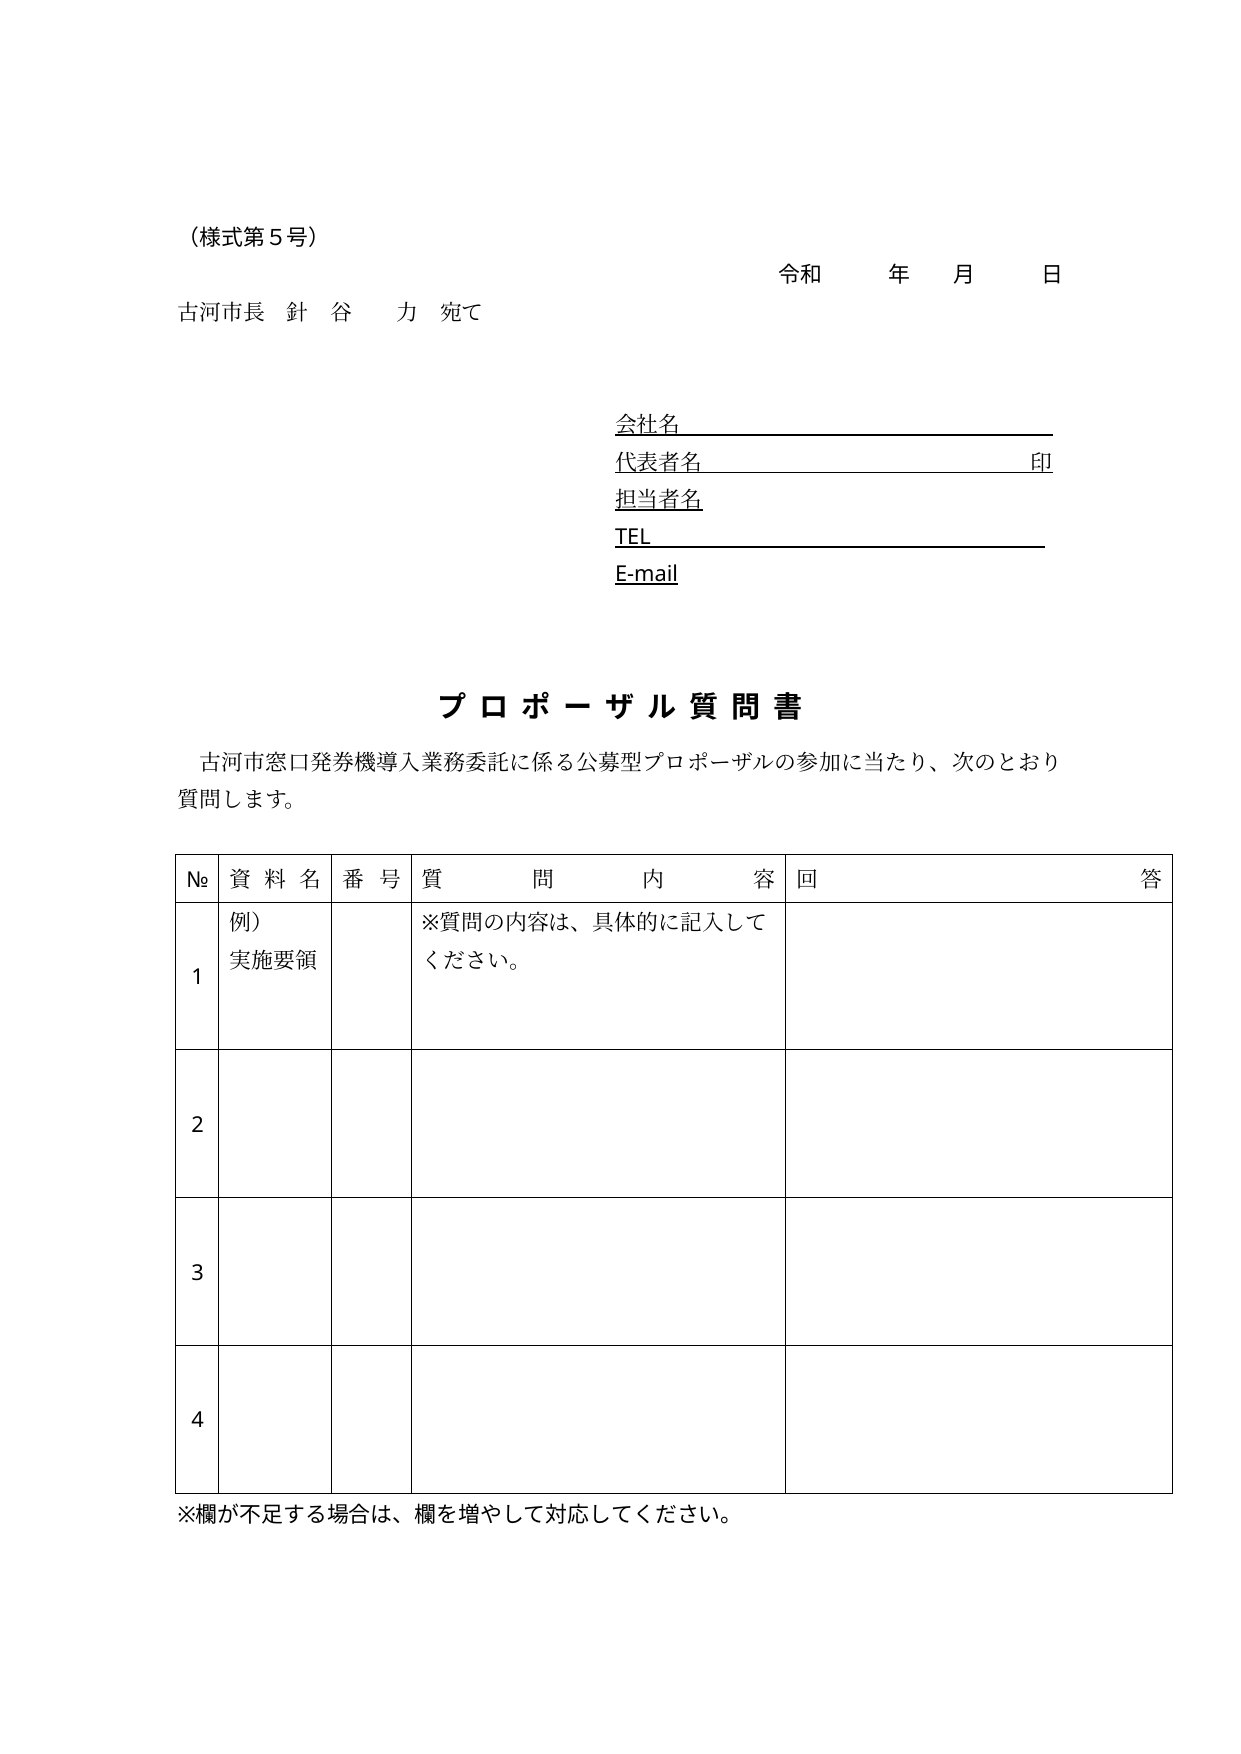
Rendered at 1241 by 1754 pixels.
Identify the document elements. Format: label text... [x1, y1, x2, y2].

text E-mail [177, 554, 1063, 592]
table_cell [332, 1198, 411, 1345]
table_cell [219, 1050, 331, 1197]
table_cell ※質問の内容は、具体的に記入してください。 [412, 903, 785, 1049]
table_header 質問内容 [412, 855, 785, 902]
table_cell 1 [176, 903, 218, 1049]
text TEL [177, 517, 1063, 554]
table_cell [332, 1050, 411, 1197]
text 会社名 [615, 404, 1063, 442]
table_cell 2 [176, 1050, 218, 1197]
text 令和 年 月 日 [177, 254, 1063, 292]
table_header 資料名 [219, 855, 331, 902]
table_header 番号 [332, 855, 411, 902]
table_cell [412, 1346, 785, 1493]
text 代表者名 印 [177, 442, 1063, 479]
table_cell [786, 903, 1172, 1049]
table_cell 4 [176, 1346, 218, 1493]
table_cell [332, 1346, 411, 1493]
text プロポーザル質問書 [177, 667, 1063, 742]
table_cell [412, 1050, 785, 1197]
text 担当者名 [177, 479, 1063, 517]
text （様式第５号） [177, 217, 1063, 254]
table_cell [786, 1346, 1172, 1493]
text ※欄が不足する場合は、欄を増やして対応してください。 [177, 1494, 1063, 1531]
table_cell 例） 実施要領 [219, 903, 331, 1049]
table_cell [219, 1198, 331, 1345]
table_cell [219, 1346, 331, 1493]
text 古河市窓口発券機導入業務委託に係る公募型プロポーザルの参加に当たり、次のとおり質問します。 [177, 742, 1063, 817]
table_cell 3 [176, 1198, 218, 1345]
text 古河市長 針 谷 力 宛て [177, 292, 1063, 329]
table_cell [786, 1198, 1172, 1345]
table_cell [412, 1198, 785, 1345]
table_cell [332, 903, 411, 1049]
table_header № [176, 855, 218, 902]
table_header 回答 [786, 855, 1172, 902]
table_cell [786, 1050, 1172, 1197]
